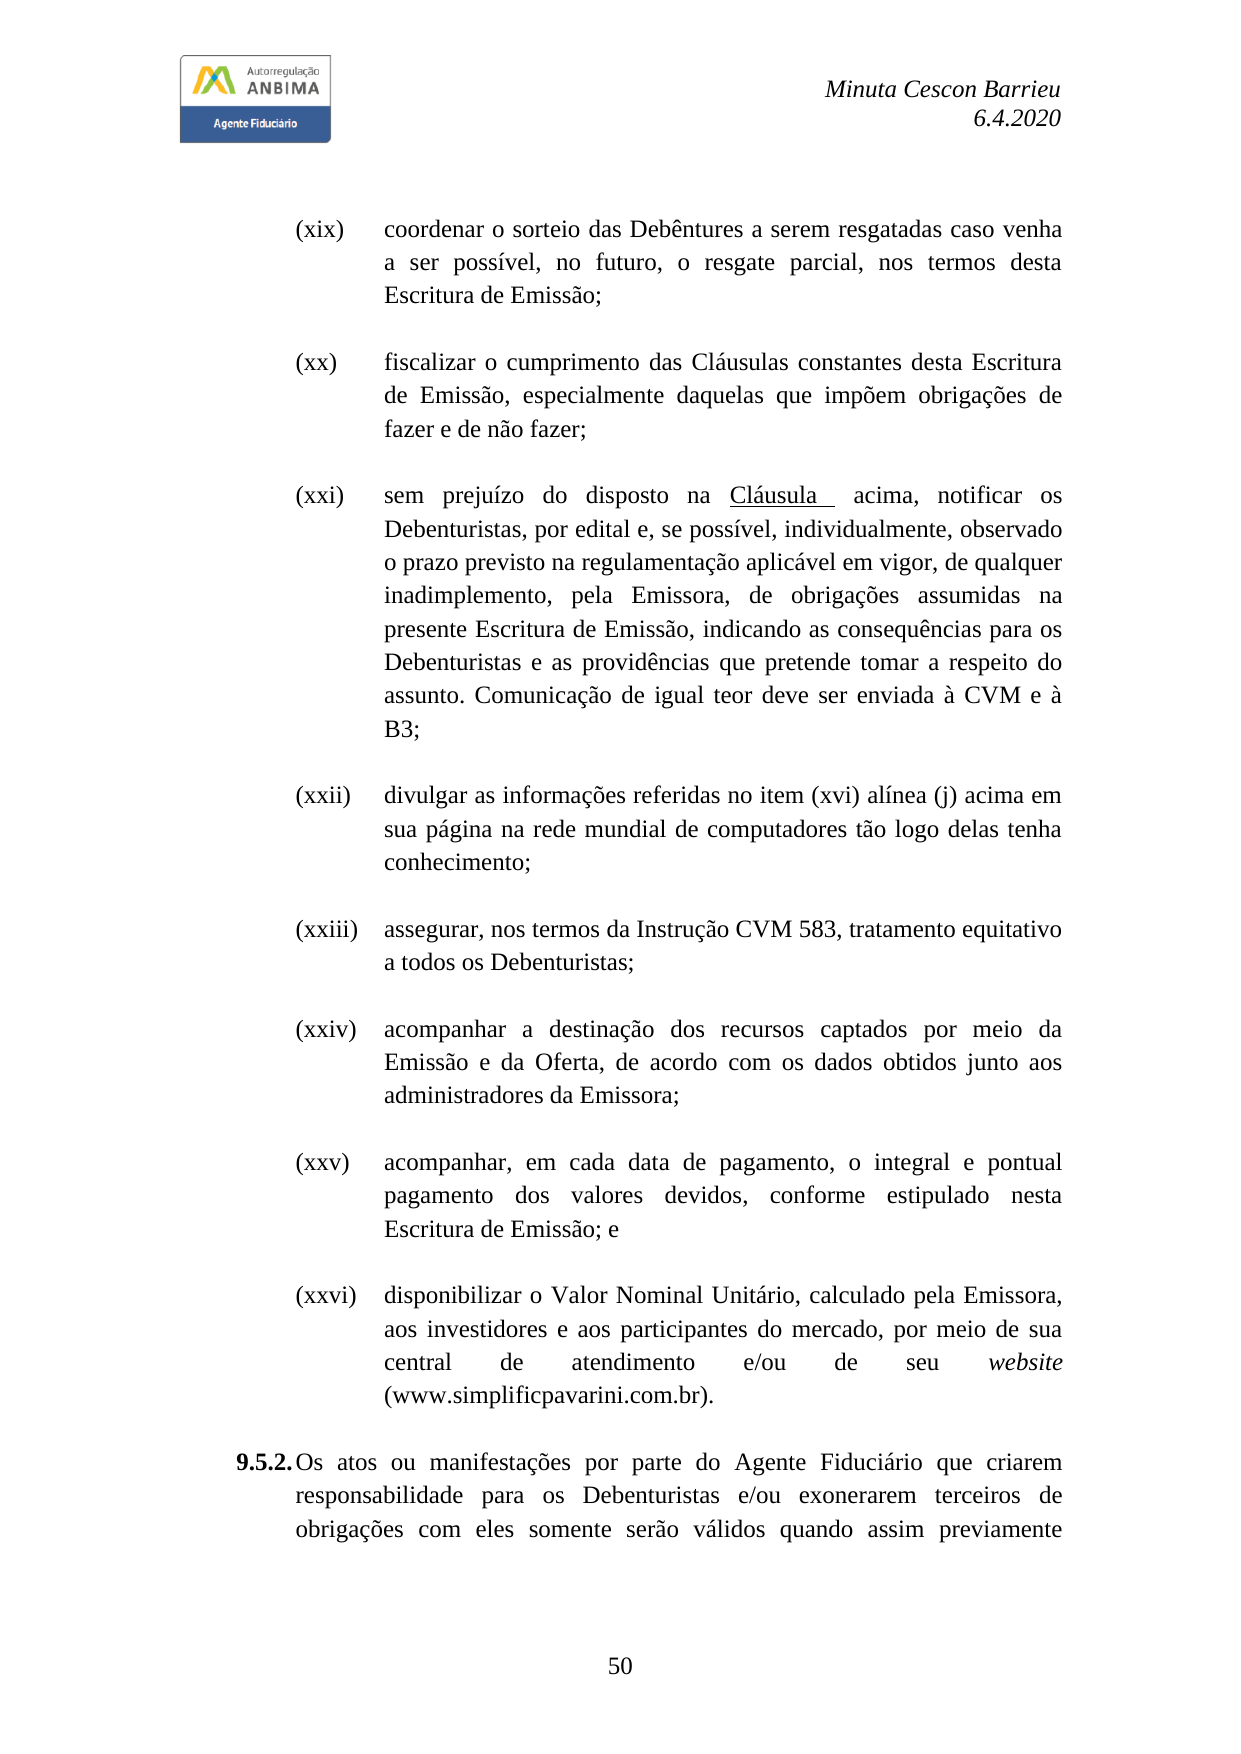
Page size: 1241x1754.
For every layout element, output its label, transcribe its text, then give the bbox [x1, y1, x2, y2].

list sem prejuízo do disposto na Cláusula 7.1 acima, notificar os Debenturistas, por edital e, se possível, individualmente, observado o prazo previsto na regulamentação aplicável em vigor, de qualquer inadimplemento, pela Emissora, de obrigações assumidas na presente Escritura de Emissão, indicando as consequências para os Debenturistas e as providências que pretende tomar a respeito do assunto. Comunicação de igual teor deve ser enviada à CVM e à B3; [295, 477, 1063, 744]
picture [177, 53, 334, 146]
list acompanhar a destinação dos recursos captados por meio da Emissão e da Oferta, de acordo com os dados obtidos junto aos administradores da Emissora; [295, 1011, 1063, 1111]
list divulgar as informações referidas no item (xvi) alínea (j) acima em sua página na rede mundial de computadores tão logo delas tenha conhecimento; [295, 777, 1063, 877]
list disponibilizar o Valor Nominal Unitário, calculado pela Emissora, aos investidores e aos participantes do mercado, por meio de sua central de atendimento e/ou de seu website (www.simplificpavarini.com.br). [295, 1277, 1063, 1411]
list fiscalizar o cumprimento das Cláusulas constantes desta Escritura de Emissão, especialmente daquelas que impõem obrigações de fazer e de não fazer; [295, 344, 1063, 444]
list acompanhar, em cada data de pagamento, o integral e pontual pagamento dos valores devidos, conforme estipulado nesta Escritura de Emissão; e [295, 1144, 1063, 1244]
list coordenar o sorteio das Debêntures a serem resgatadas caso venha a ser possível, no futuro, o resgate parcial, nos termos desta Escritura de Emissão; [295, 211, 1063, 311]
list assegurar, nos termos da Instrução CVM 583, tratamento equitativo a todos os Debenturistas; [295, 911, 1063, 977]
